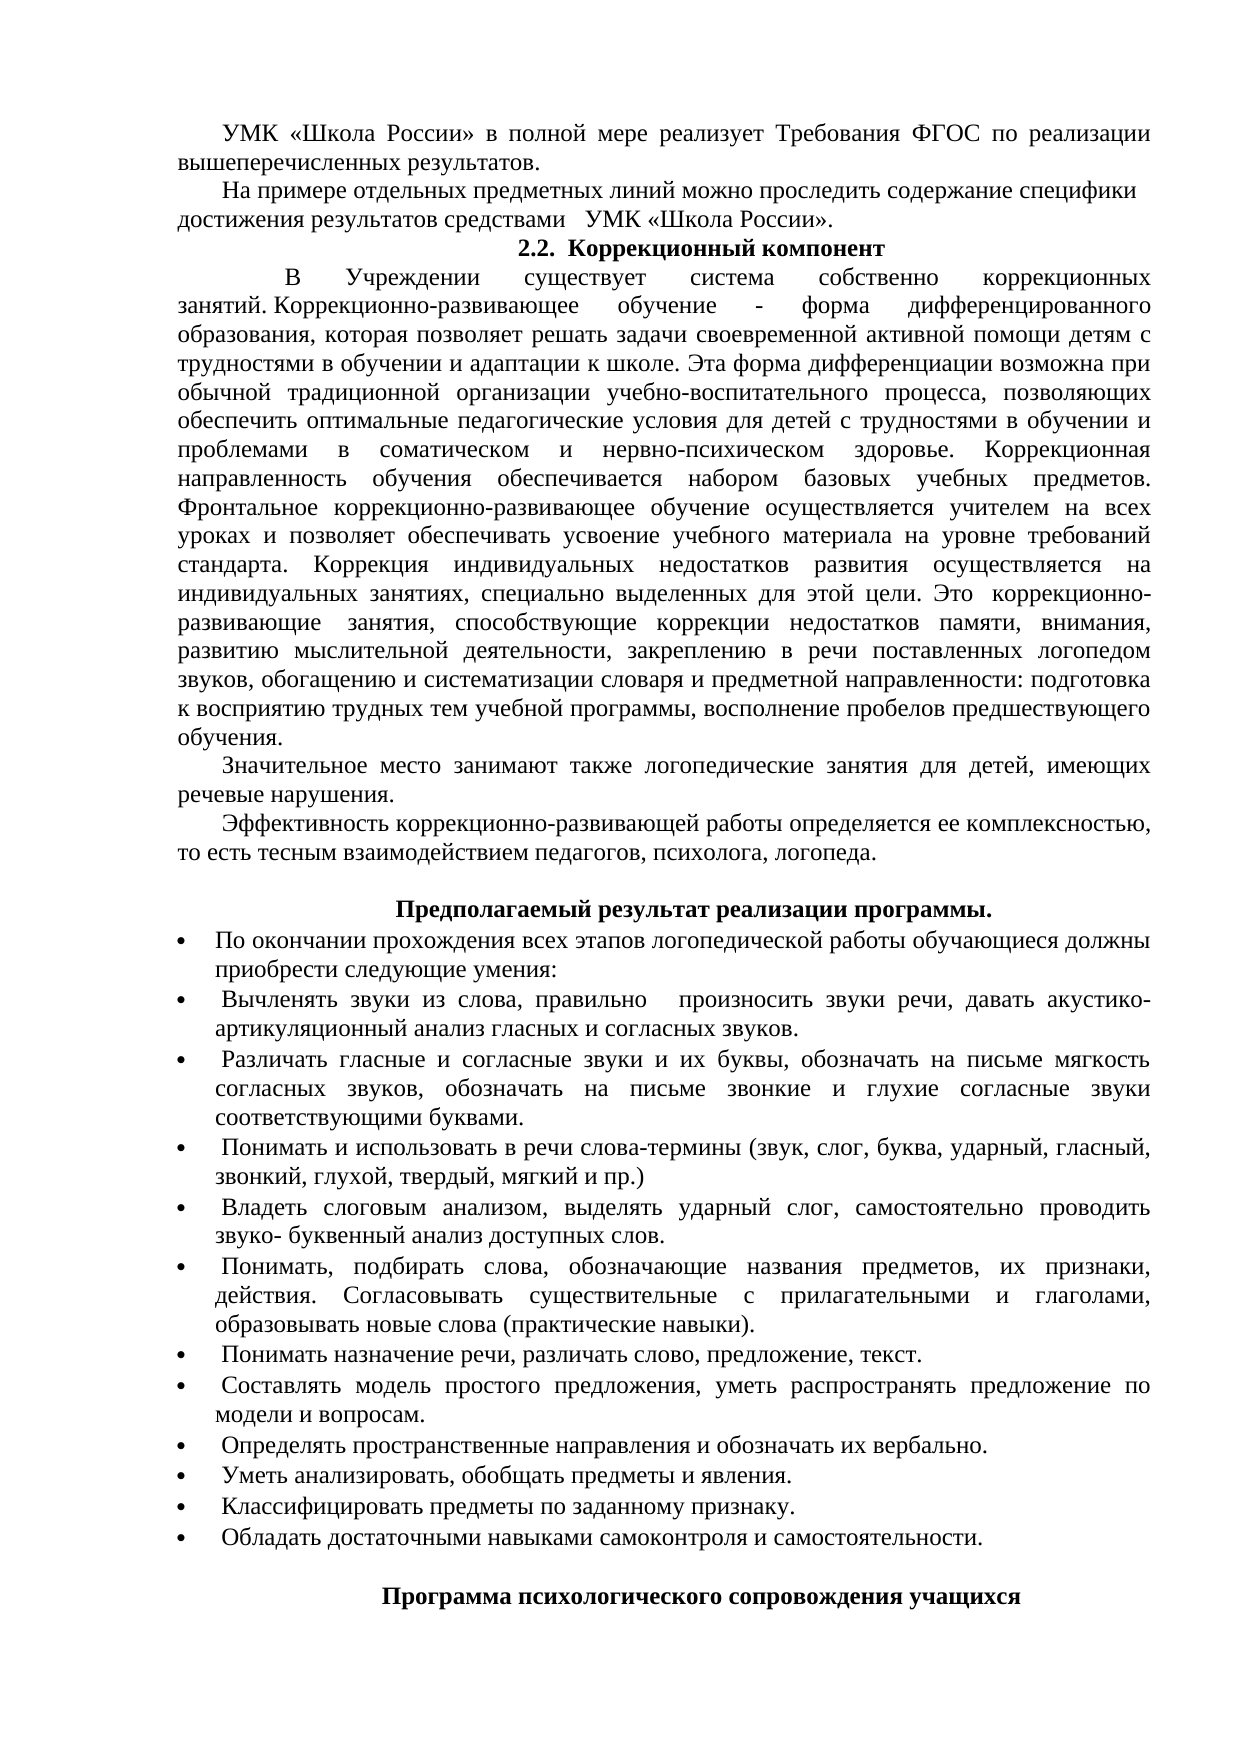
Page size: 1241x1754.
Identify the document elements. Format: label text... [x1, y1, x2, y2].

text Предполагаемый результат реализации программы. [192, 894, 1152, 923]
list Уметь анализировать, обобщать предметы и явления. [177, 1460, 1152, 1489]
list Обладать достаточными навыками самоконтроля и самостоятельности. [177, 1522, 1152, 1551]
list Вычленять звуки из слова, правильно произносить звуки речи, давать акустико-артикуляционный анализ гласных и согласных звуков. [177, 984, 1152, 1042]
list Различать гласные и согласные звуки и их буквы, обозначать на письме мягкость согласных звуков, обозначать на письме звонкие и глухие согласные звуки соответствующими буквами. [177, 1044, 1152, 1130]
list Классифицировать предметы по заданному признаку. [177, 1491, 1152, 1520]
text УМК «Школа России» в полной мере реализует Требования ФГОС по реализации вышеперечисленных результатов. [177, 118, 1152, 176]
list По окончании прохождения всех этапов логопедической работы обучающиеся должны приобрести следующие умения: [177, 925, 1152, 983]
text Эффективность коррекционно-развивающей работы определяется ее комплексностью, то есть тесным взаимодействием педагогов, психолога, логопеда. [177, 808, 1152, 866]
list Понимать назначение речи, различать слово, предложение, текст. [177, 1339, 1152, 1368]
list Понимать и использовать в речи слова-термины (звук, слог, буква, ударный, гласный, звонкий, глухой, твердый, мягкий и пр.) [177, 1132, 1152, 1190]
text На примере отдельных предметных линий можно проследить содержание специфики достижения результатов средствами УМК «Школа России». [177, 176, 1152, 233]
list Понимать, подбирать слова, обозначающие названия предметов, их признаки, действия. Согласовывать существительные с прилагательными и глаголами, образовывать новые слова (практические навыки). [177, 1251, 1152, 1337]
text В Учреждении существует система собственно коррекционных занятий. Коррекционно-развивающее обучение - форма дифференцированного образования, которая позволяет решать задачи своевременной активной помощи детям с трудностями в обучении и адаптации к школе. Эта форма дифференциации возможна при обычной традиционной организации учебно-воспитательного процесса, позволяющих обеспечить оптимальные педагогические условия для детей с трудностями в обучении и проблемами в соматическом и нервно-психическом здоровье. Коррекционная направленность обучения обеспечивается набором базовых учебных предметов. Фронтальное коррекционно-развивающее обучение осуществляется учителем на всех уроках и позволяет обеспечивать усвоение учебного материала на уровне требований стандарта. Коррекция индивидуальных недостатков развития осуществляется на индивидуальных занятиях, специально выделенных для этой цели. Это коррекционно-развивающие занятия, способствующие коррекции недостатков памяти, внимания, развитию мыслительной деятельности, закреплению в речи поставленных логопедом звуков, обогащению и систематизации словаря и предметной направленности: подготовка к восприятию трудных тем учебной программы, восполнение пробелов предшествующего обучения. [177, 262, 1152, 751]
list Владеть слоговым анализом, выделять ударный слог, самостоятельно проводить звуко- буквенный анализ доступных слов. [177, 1192, 1152, 1249]
list Определять пространственные направления и обозначать их вербально. [177, 1430, 1152, 1458]
list Составлять модель простого предложения, уметь распространять предложение по модели и вопросам. [177, 1370, 1152, 1428]
text Значительное место занимают также логопедические занятия для детей, имеющих речевые нарушения. [177, 751, 1152, 808]
text 2.2. Коррекционный компонент [177, 233, 1152, 262]
text Программа психологического сопровождения учащихся [177, 1581, 1152, 1610]
